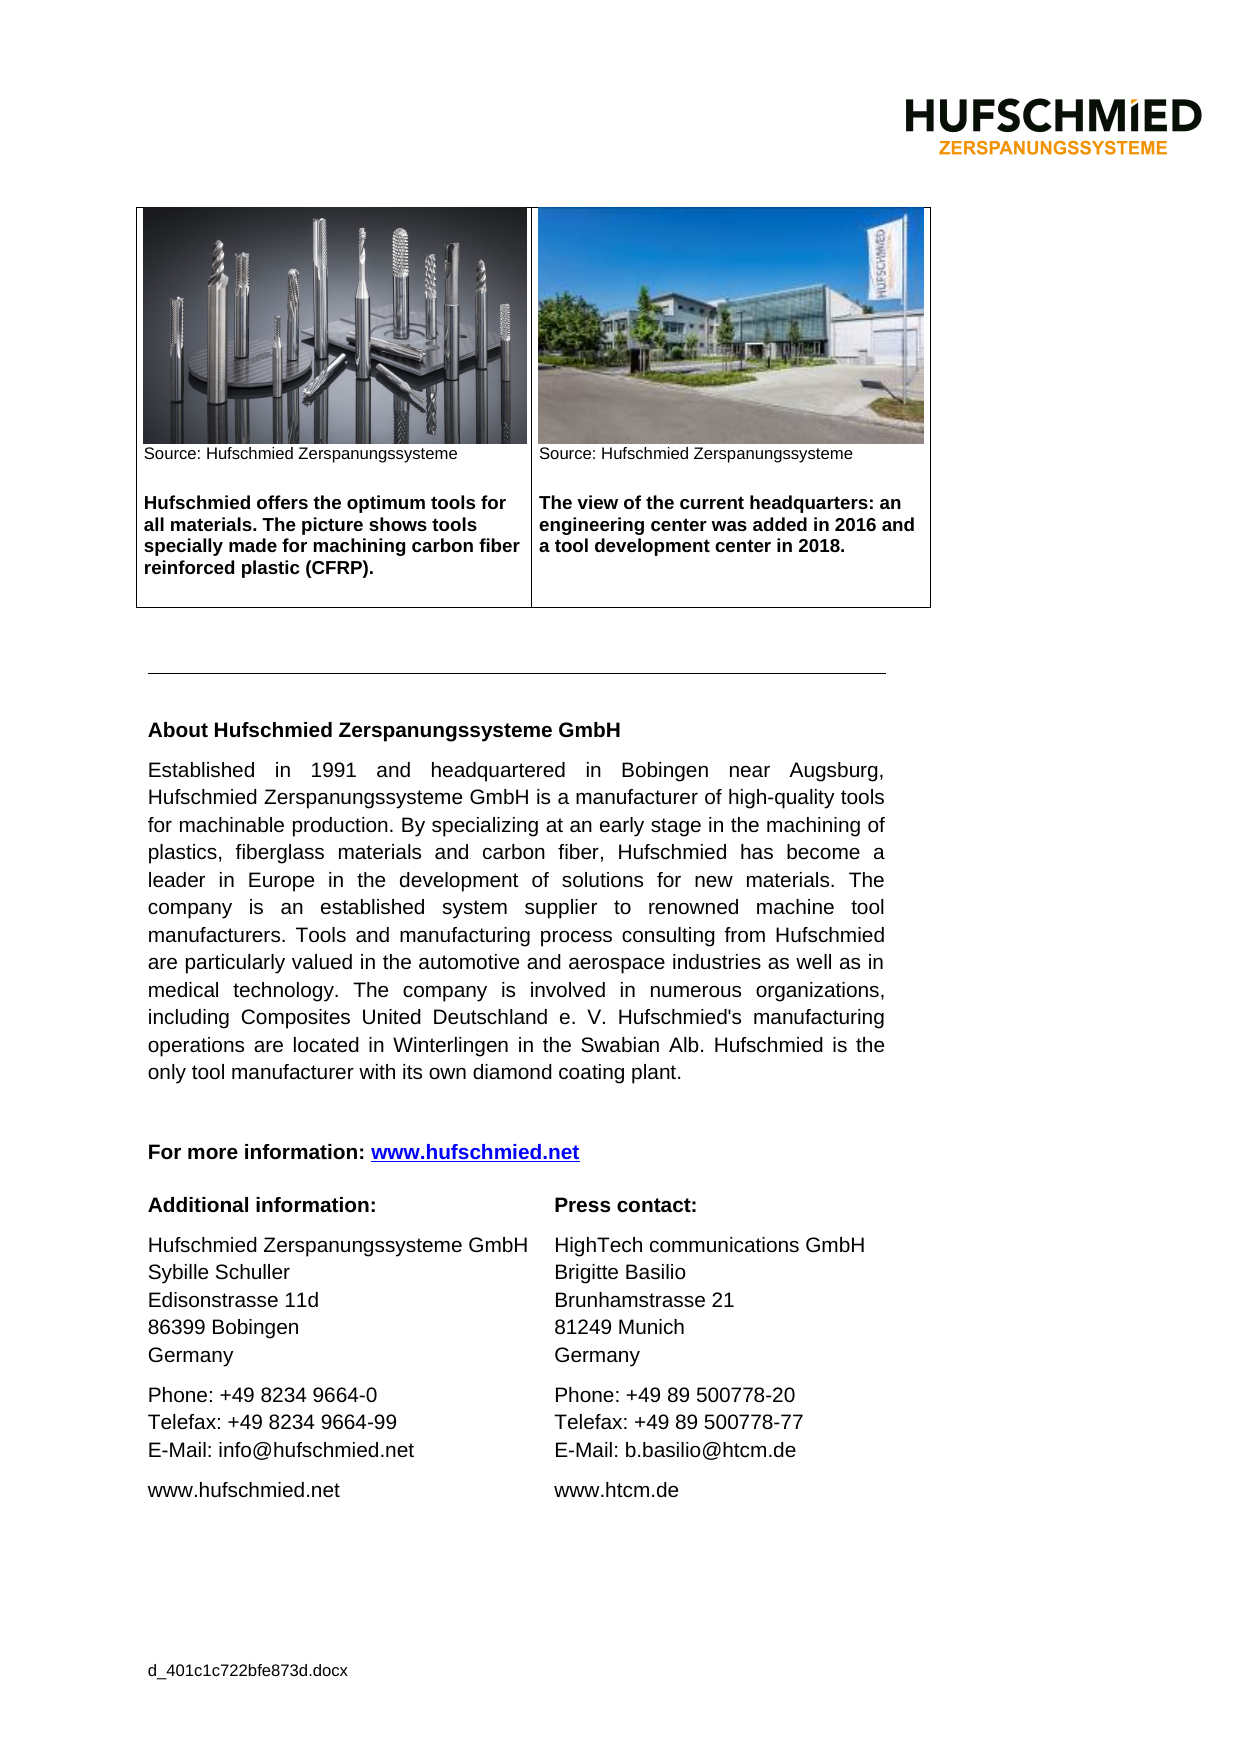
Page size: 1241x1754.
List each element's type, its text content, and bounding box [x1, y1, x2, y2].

table_header Additional information: Hufschmied Zerspanungssysteme GmbH Sybille Schuller Edisonstrasse 11d 86399 Bobingen Germany Phone: +49 8234 9664-0 Telefax: +49 8234 9664-99 E-Mail: info@hufschmied.net www.hufschmied.net [140, 1180, 547, 1518]
text About Hufschmied Zerspanungssysteme GmbH [148, 718, 886, 742]
picture [906, 98, 1202, 155]
picture [143, 207, 527, 444]
table_header Press contact: HighTech communications GmbH Brigitte Basilio Brunhamstrasse 21 81249 Munich Germany Phone: +49 89 500778-20 Telefax: +49 89 500778-77 E-Mail: b.basilio@htcm.de www.htcm.de [547, 1180, 879, 1518]
text Established in 1991 and headquartered in Bobingen near Augsburg, Hufschmied Zerspanungssysteme GmbH is a manufacturer of high-quality tools for machinable production. By specializing at an early stage in the machining of plastics, fiberglass materials and carbon fiber, Hufschmied has become a leader in Europe in the development of solutions for new materials. The company is an established system supplier to renowned machine tool manufacturers. Tools and manufacturing process consulting from Hufschmied are particularly valued in the automotive and aerospace industries as well as in medical technology. The company is involved in numerous organizations, including Composites United Deutschland e. V. Hufschmied's manufacturing operations are located in Winterlingen in the Swabian Alb. Hufschmied is the only tool manufacturer with its own diamond coating plant. [148, 758, 886, 1084]
picture [538, 207, 924, 444]
text For more information: www.hufschmied.net [148, 1140, 886, 1164]
